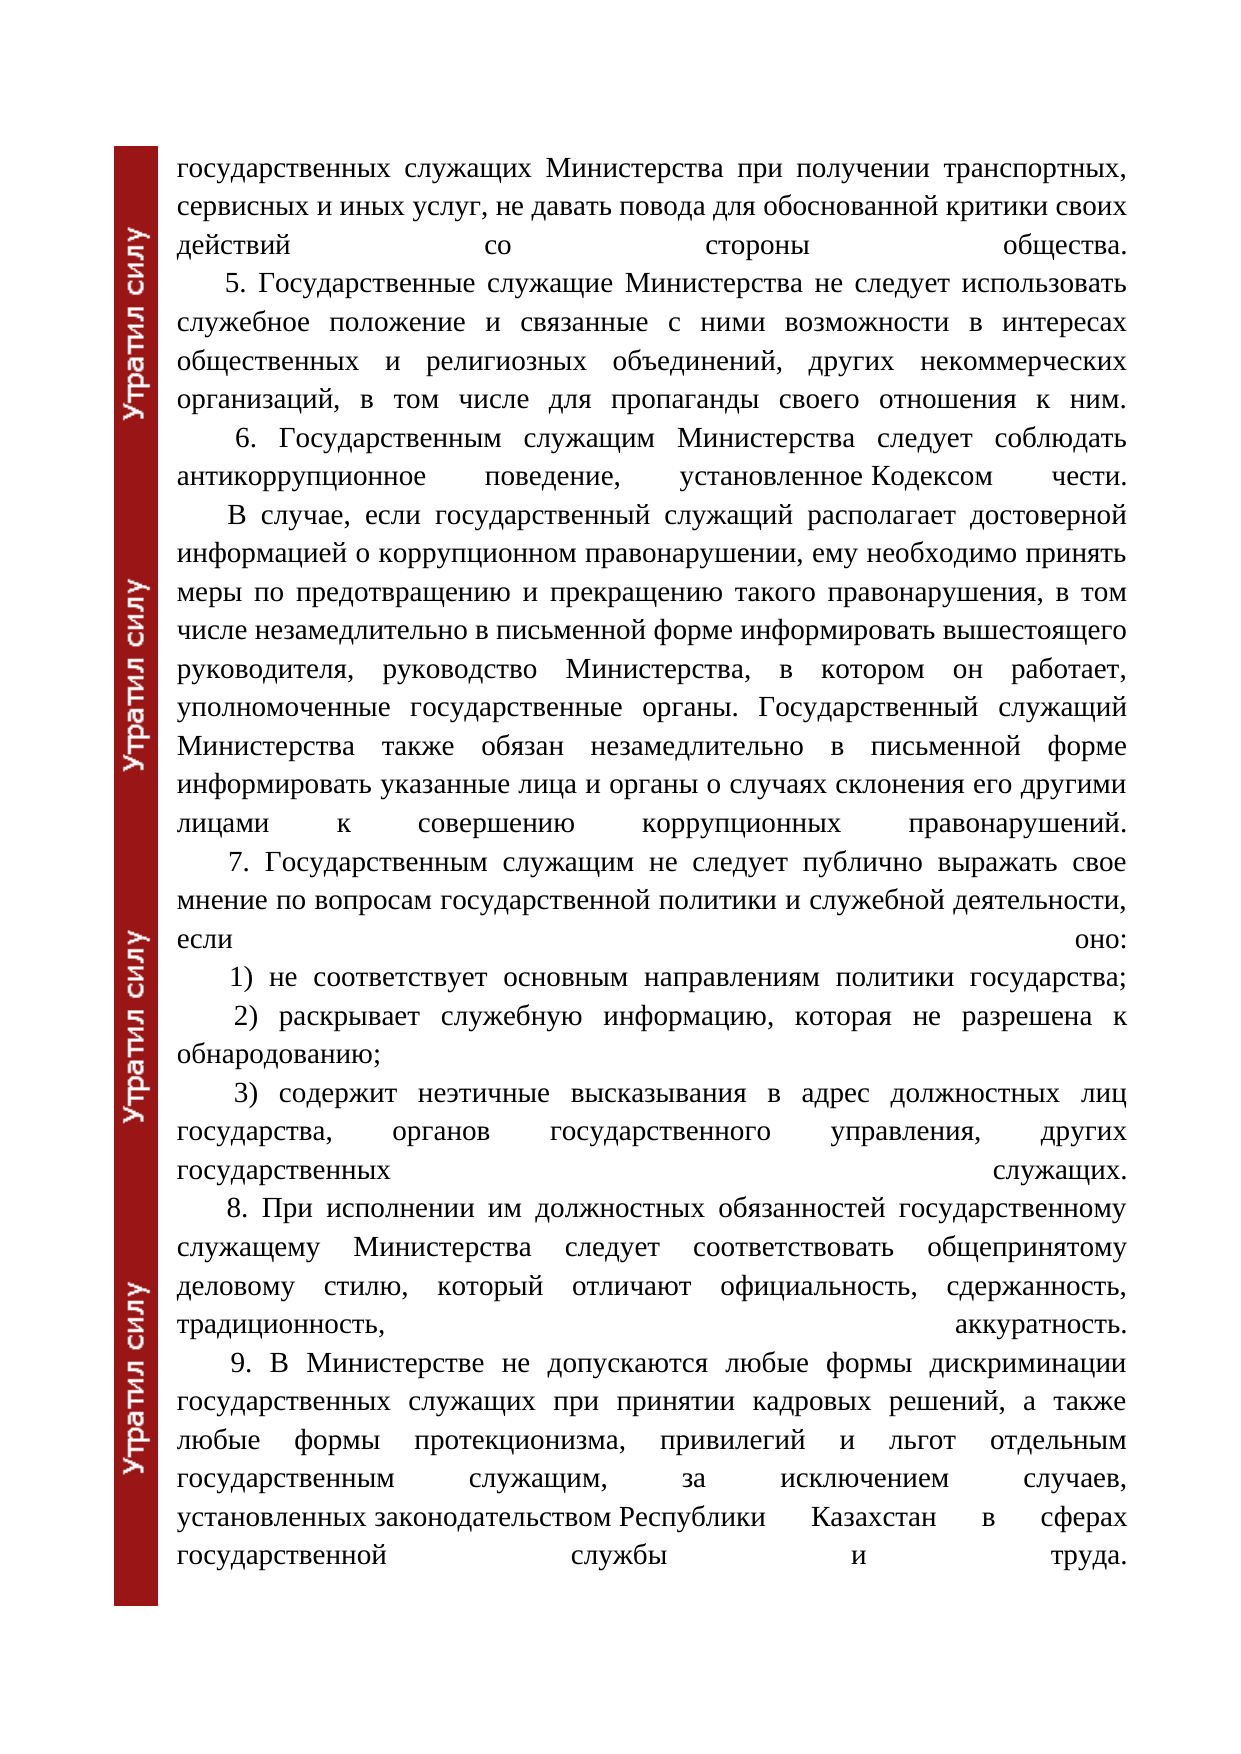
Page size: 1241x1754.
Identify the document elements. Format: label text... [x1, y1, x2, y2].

picture [114, 146, 158, 150]
picture [114, 1571, 158, 1606]
